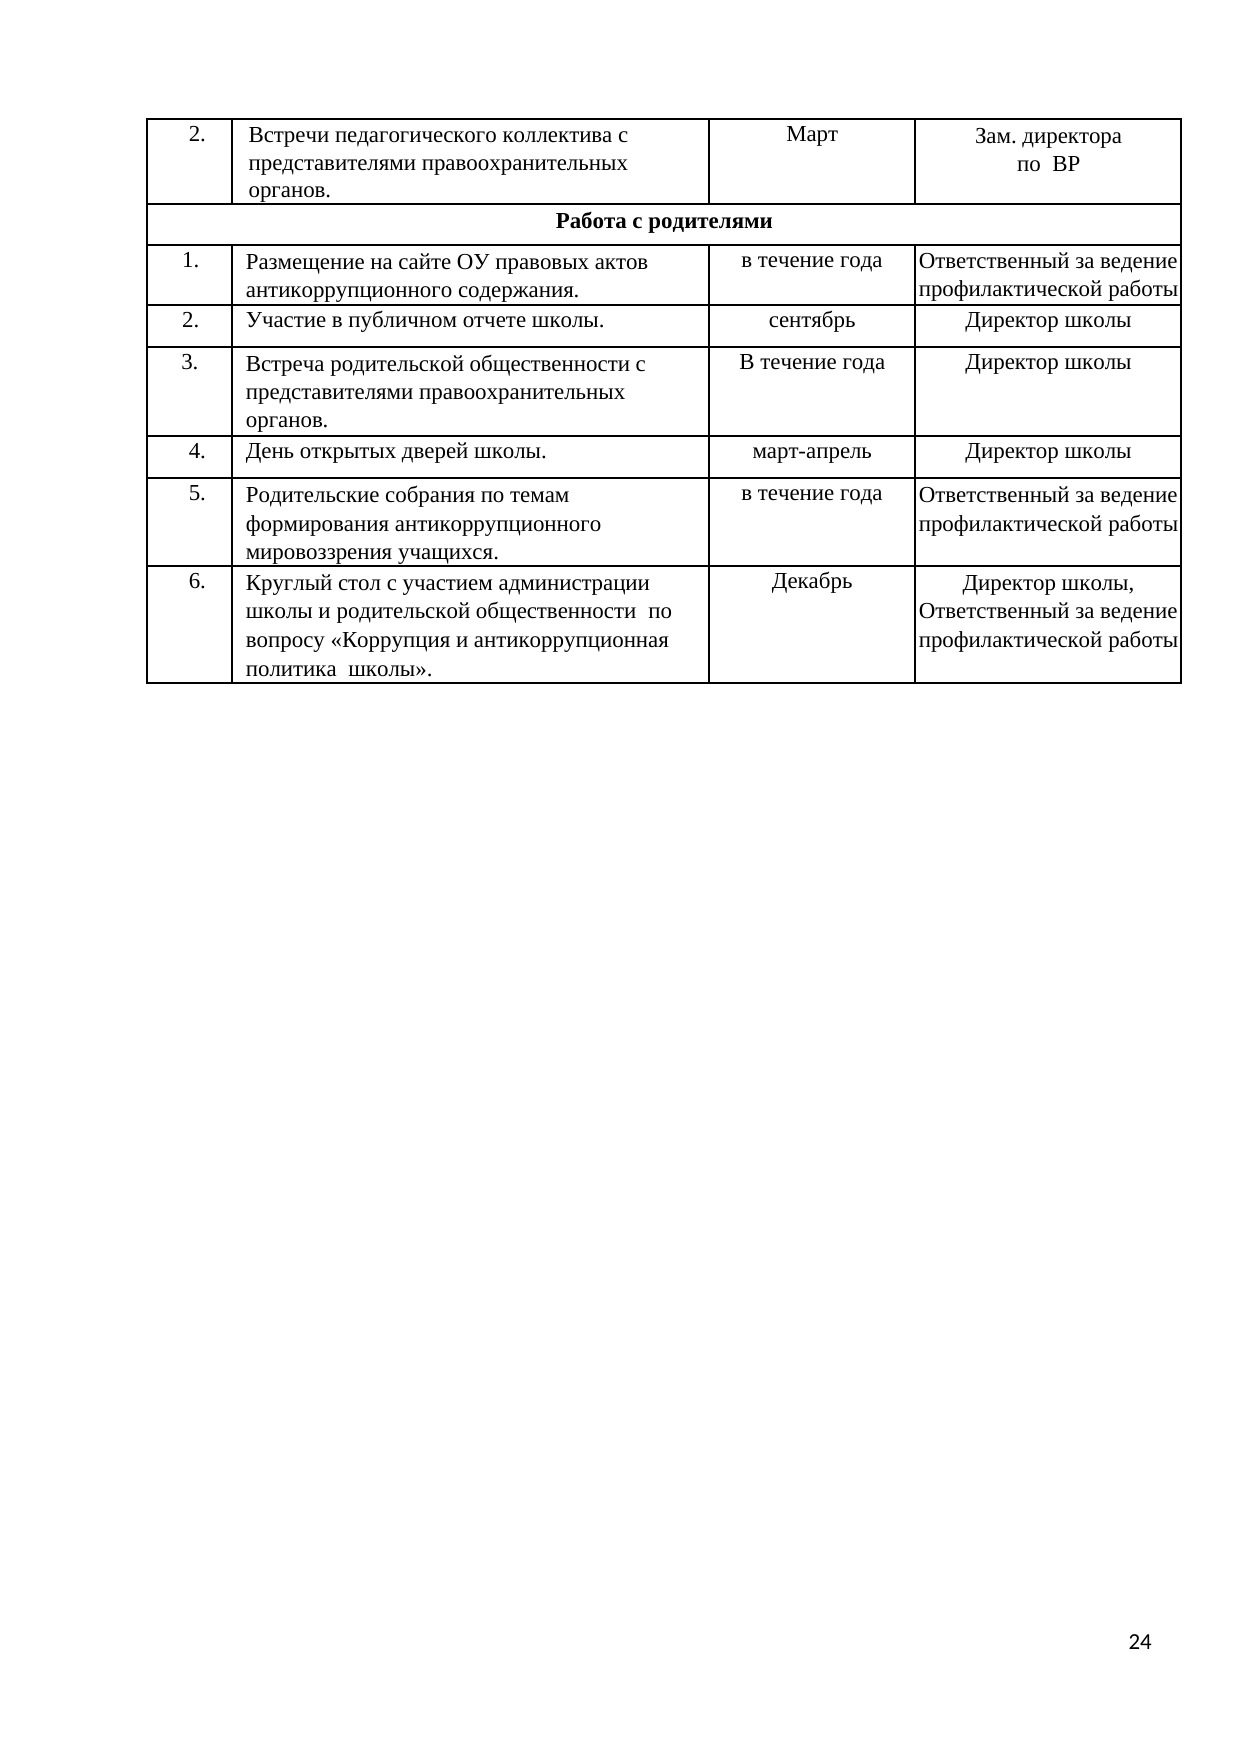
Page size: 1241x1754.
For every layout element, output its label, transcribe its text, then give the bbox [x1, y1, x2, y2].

table_cell Родительские собрания по темам формирования антикоррупционного мировоззрения учащихся. [233, 479, 708, 565]
table_cell Директор школы [916, 348, 1180, 434]
table_cell Директор школы [916, 306, 1180, 346]
table_cell 4. [148, 437, 231, 477]
table_cell Зам. директора по ВР [916, 120, 1180, 203]
table_cell 2. [148, 306, 231, 346]
table_cell 6. [148, 567, 231, 682]
table_cell Работа с родителями [148, 205, 1180, 244]
table_cell 5. [148, 479, 231, 565]
table_cell в течение года [710, 479, 914, 565]
table_cell Круглый стол с участием администрации школы и родительской общественности по вопросу «Коррупция и антикоррупционная политика школы». [233, 567, 708, 682]
table_cell Директор школы, Ответственный за ведение профилактической работы [916, 567, 1180, 682]
table_cell Ответственный за ведение профилактической работы [916, 246, 1180, 304]
table_cell 2. [148, 120, 231, 203]
table_cell Март [710, 120, 914, 203]
table_cell Встреча родительской общественности с представителями правоохранительных органов. [233, 348, 708, 434]
table_cell День открытых дверей школы. [233, 437, 708, 477]
table_cell сентябрь [710, 306, 914, 346]
table_cell Ответственный за ведение профилактической работы [916, 479, 1180, 565]
table_cell март-апрель [710, 437, 914, 477]
table_cell 1. [148, 246, 231, 304]
table_cell В течение года [710, 348, 914, 434]
table_cell Директор школы [916, 437, 1180, 477]
table_cell Декабрь [710, 567, 914, 682]
table_cell 3. [148, 348, 231, 434]
table_cell Встречи педагогического коллектива с представителями правоохранительных органов. [233, 120, 708, 203]
table_cell Размещение на сайте ОУ правовых актов антикоррупционного содержания. [233, 246, 708, 304]
table_cell Участие в публичном отчете школы. [233, 306, 708, 346]
table_cell в течение года [710, 246, 914, 304]
